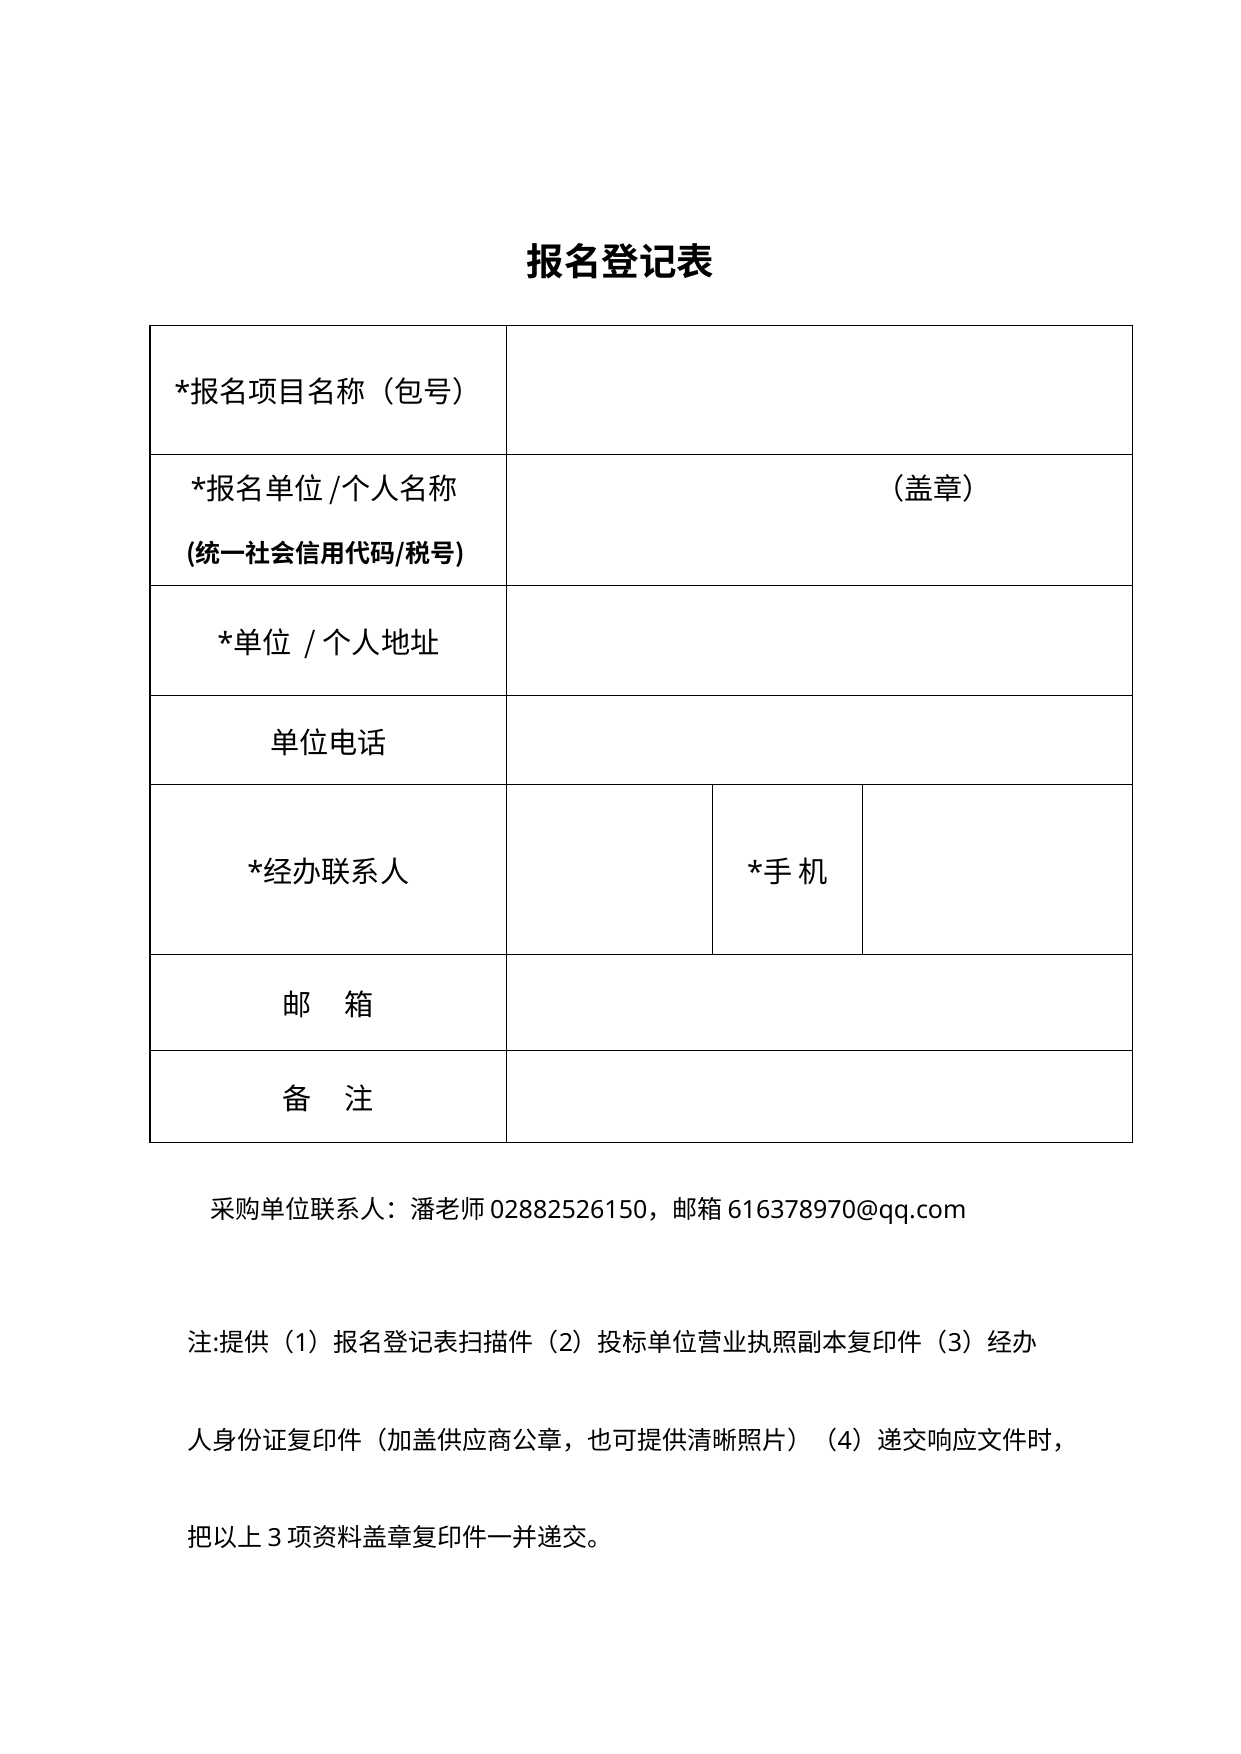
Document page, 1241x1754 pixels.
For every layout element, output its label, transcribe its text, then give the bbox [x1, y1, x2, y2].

table_cell *报名单位 /个人名称 (统一社会信用代码/税号) [151, 455, 506, 584]
table_cell [507, 1051, 1132, 1142]
table_cell [507, 785, 712, 954]
text 报名登记表 [187, 227, 1053, 292]
table_cell 备 注 [151, 1051, 506, 1142]
table_cell *手 机 [713, 785, 862, 954]
table_cell 单位电话 [151, 696, 506, 784]
table_cell [507, 696, 1132, 784]
table_cell 邮 箱 [151, 955, 506, 1050]
table_cell [863, 785, 1132, 954]
table_cell （盖章） [507, 455, 1132, 584]
text 注:提供（1）报名登记表扫描件（2）投标单位营业执照副本复印件（3）经办人身份证复印件（加盖供应商公章，也可提供清晰照片）（4）递交响应文件时，把以上3项资料盖章复印件一并递交。 [187, 1308, 1053, 1568]
table_cell [507, 586, 1132, 695]
table_cell *经办联系人 [151, 785, 506, 954]
text 采购单位联系人：潘老师02882526150，邮箱616378970@qq.com [187, 1176, 1053, 1241]
table_cell *单位 / 个人地址 [151, 586, 506, 695]
table_header *报名项目名称（包号） [151, 326, 506, 453]
table_cell [507, 955, 1132, 1050]
table_header [507, 326, 1132, 453]
